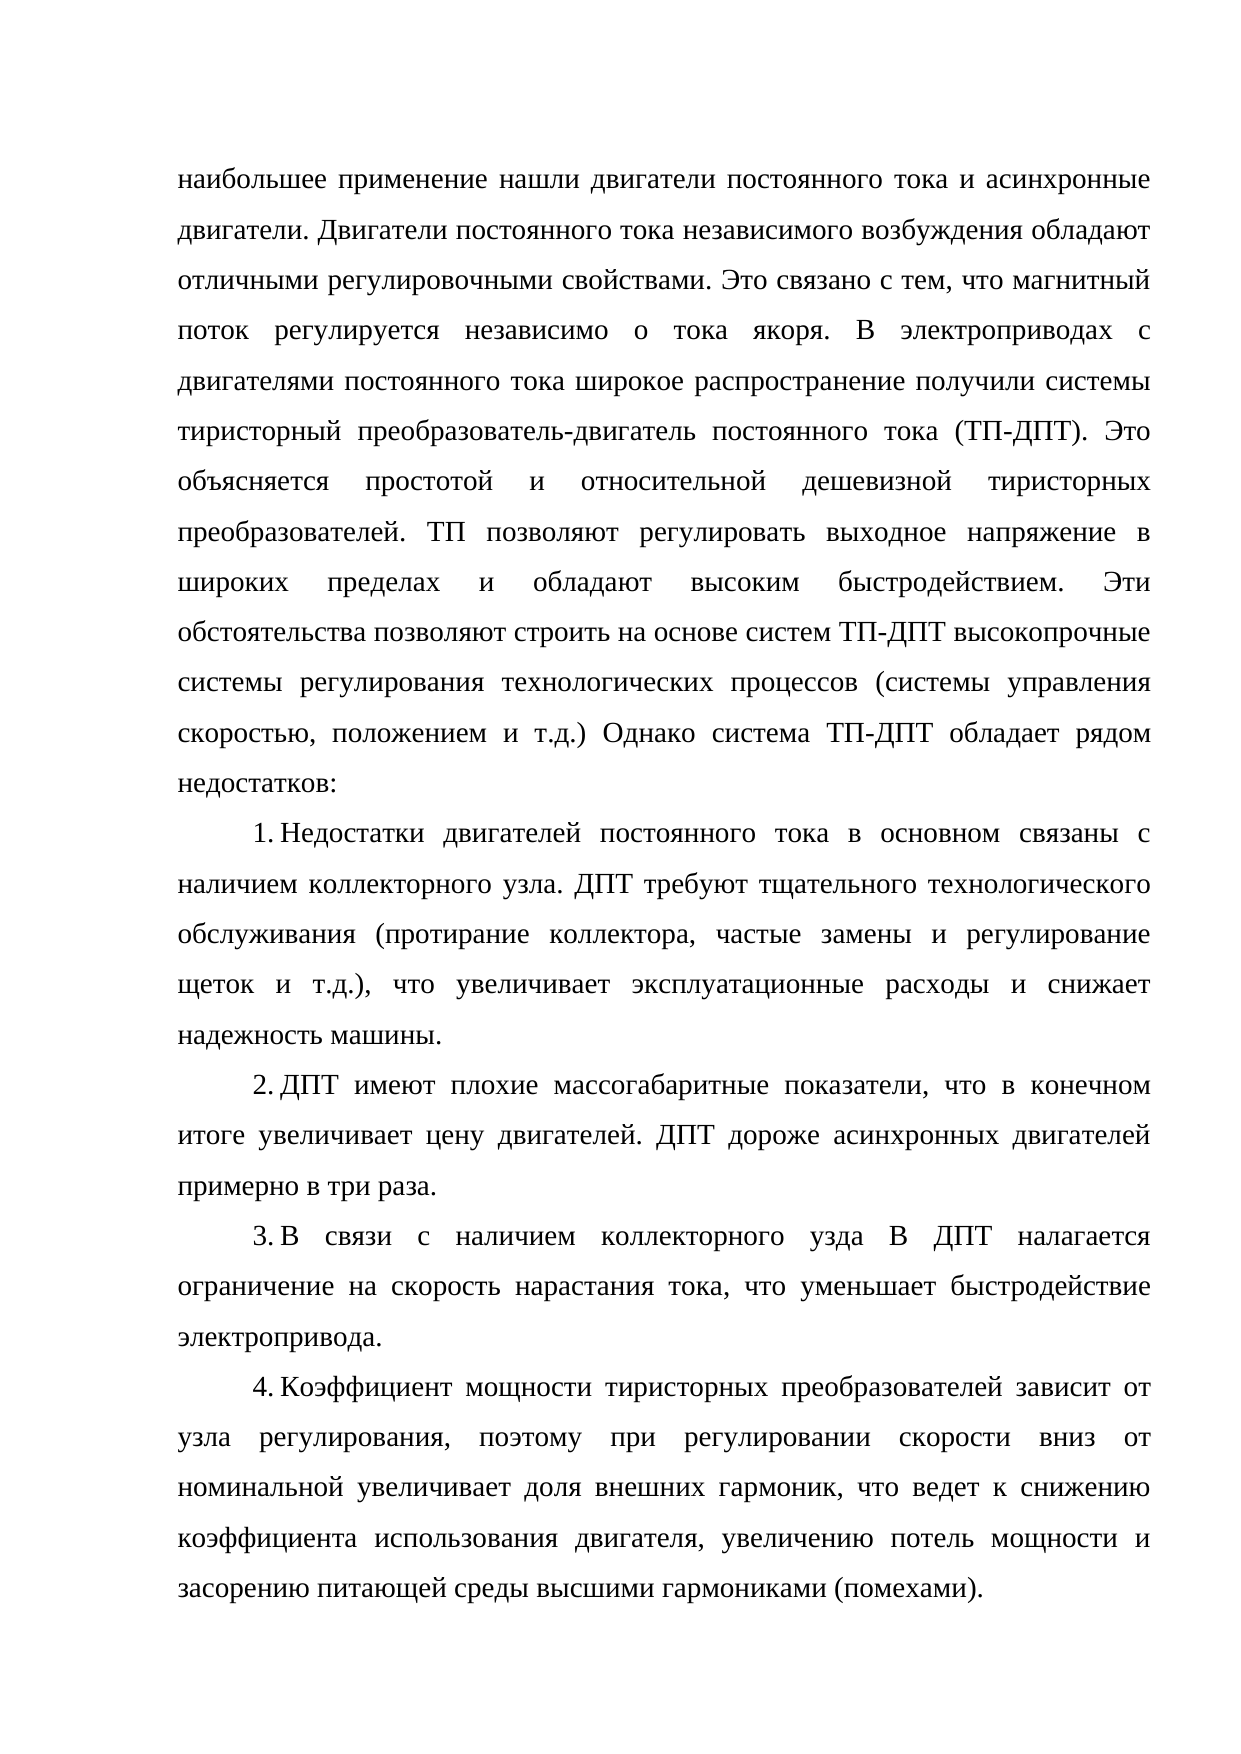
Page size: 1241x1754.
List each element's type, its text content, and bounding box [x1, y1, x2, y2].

list В связи с наличием коллекторного узда В ДПТ налагается ограничение на скорость нарастания тока, что уменьшает быстродействие электропривода. [177, 1218, 1152, 1352]
list Коэффициент мощности тиристорных преобразователей зависит от узла регулирования, поэтому при регулировании скорости вниз от номинальной увеличивает доля внешних гармоник, что ведет к снижению коэффициента использования двигателя, увеличению потель мощности и засорению питающей среды высшими гармониками (помехами). [177, 1369, 1152, 1604]
list ДПТ имеют плохие массогабаритные показатели, что в конечном итоге увеличивает цену двигателей. ДПТ дороже асинхронных двигателей примерно в три раза. [177, 1067, 1152, 1201]
list Недостатки двигателей постоянного тока в основном связаны с наличием коллекторного узла. ДПТ требуют тщательного технологического обслуживания (протирание коллектора, частые замены и регулирование щеток и т.д.), что увеличивает эксплуатационные расходы и снижает надежность машины. [177, 816, 1152, 1050]
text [177, 161, 1152, 799]
